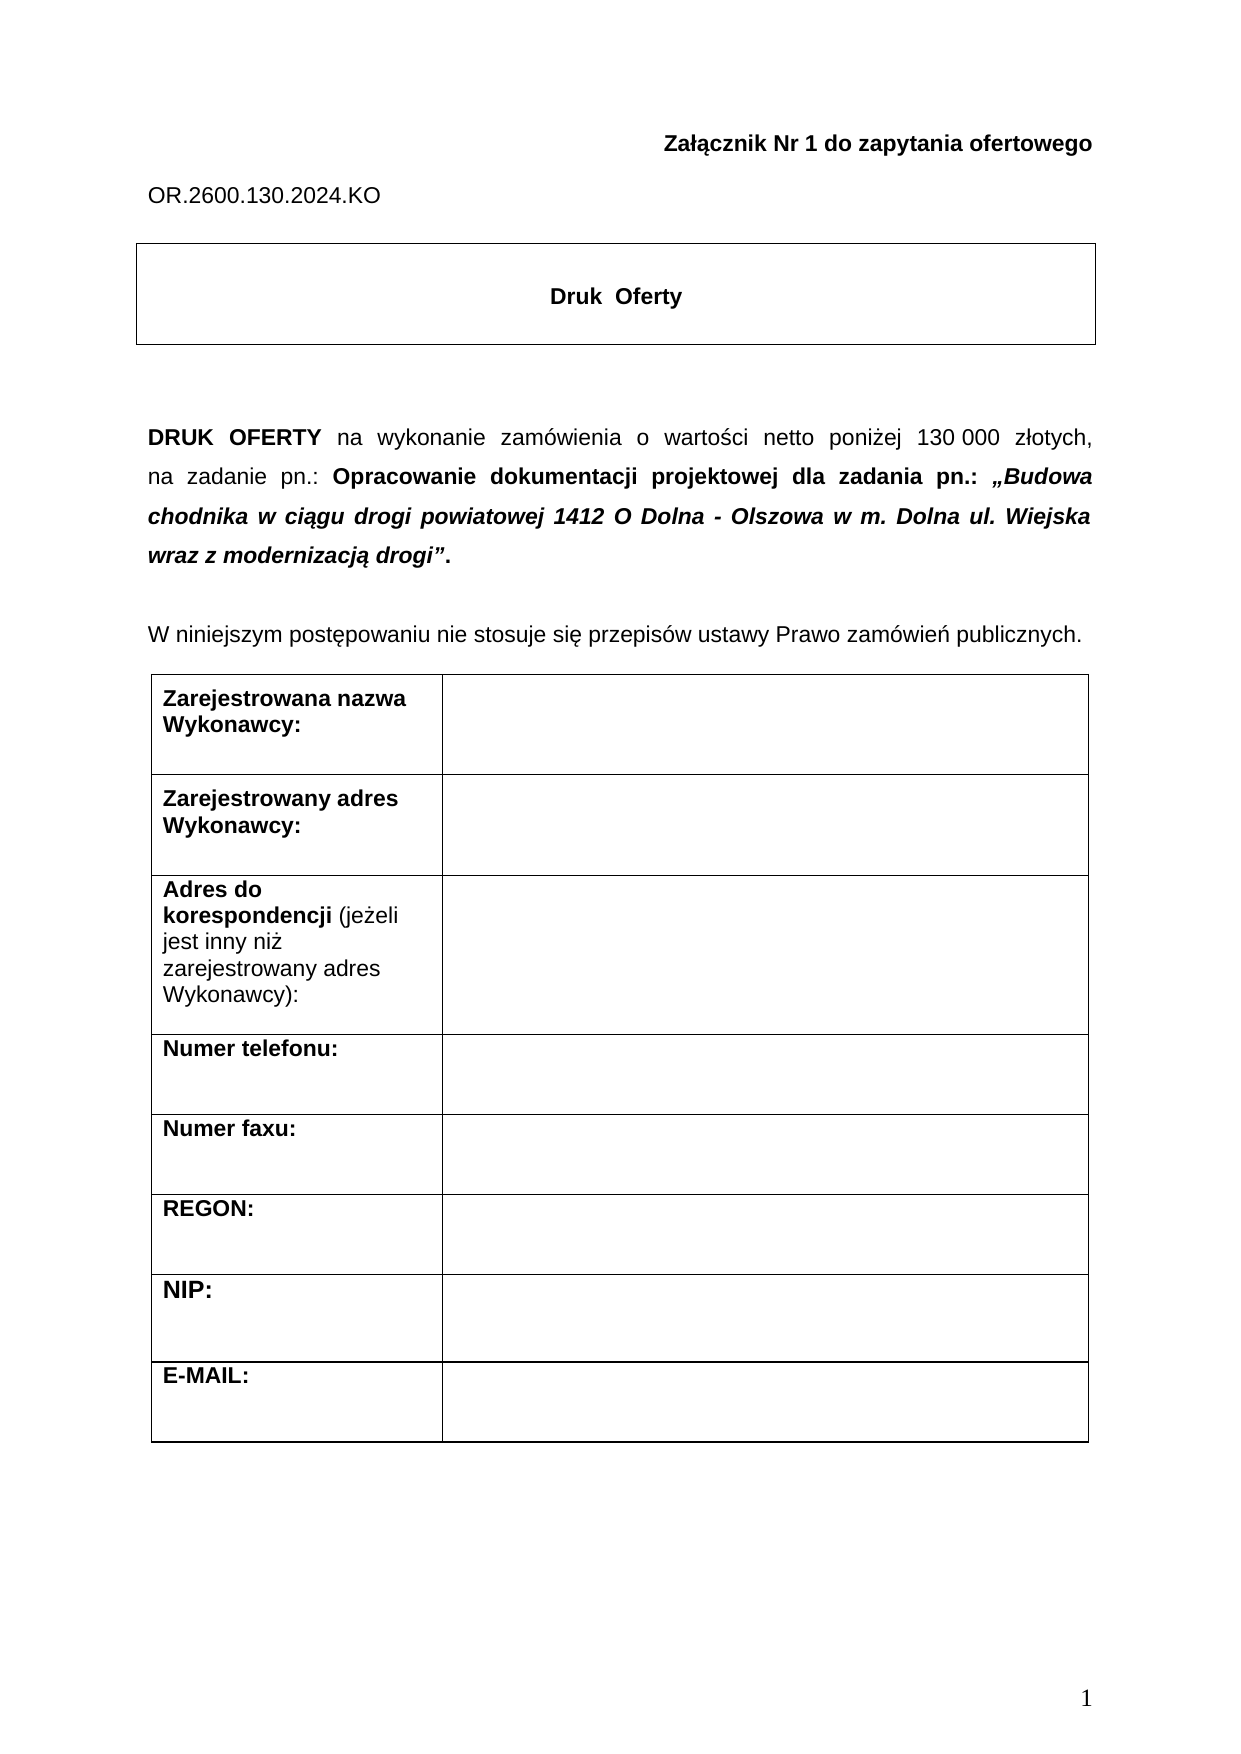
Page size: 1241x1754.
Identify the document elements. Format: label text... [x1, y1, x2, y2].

table_header Druk Oferty [137, 244, 1095, 344]
table_cell [443, 1115, 1088, 1194]
table_cell [443, 1195, 1088, 1274]
text DRUK OFERTY na wykonanie zamówienia o wartości netto poniżej 130 000 złotych, na zadanie pn.: Opracowanie dokumentacji projektowej dla zadania pn.: „Budowa chodnika w ciągu drogi powiatowej 1412 O Dolna - Olszowa w m. Dolna ul. Wiejska wraz z modernizacją drogi”. [148, 424, 1092, 568]
table_cell REGON: [152, 1195, 442, 1274]
table_cell [443, 775, 1088, 874]
table_cell Adres do korespondencji (jeżeli jest inny niż zarejestrowany adres Wykonawcy): [152, 876, 442, 1034]
text OR.2600.130.2024.KO [148, 182, 1092, 209]
table_header [443, 675, 1088, 774]
table_header Zarejestrowana nazwa Wykonawcy: [152, 675, 442, 774]
table_cell NIP: [152, 1275, 442, 1361]
table_cell [443, 1275, 1088, 1361]
table_cell Numer telefonu: [152, 1035, 442, 1114]
text Załącznik Nr 1 do zapytania ofertowego [148, 130, 1092, 156]
table_cell [443, 1035, 1088, 1114]
text W niniejszym postępowaniu nie stosuje się przepisów ustawy Prawo zamówień publicznych. [148, 621, 1092, 647]
table_cell [443, 876, 1088, 1034]
table_cell E-MAIL: [152, 1363, 442, 1441]
table_cell Numer faxu: [152, 1115, 442, 1194]
table_cell [443, 1363, 1088, 1441]
table_cell Zarejestrowany adres Wykonawcy: [152, 775, 442, 874]
